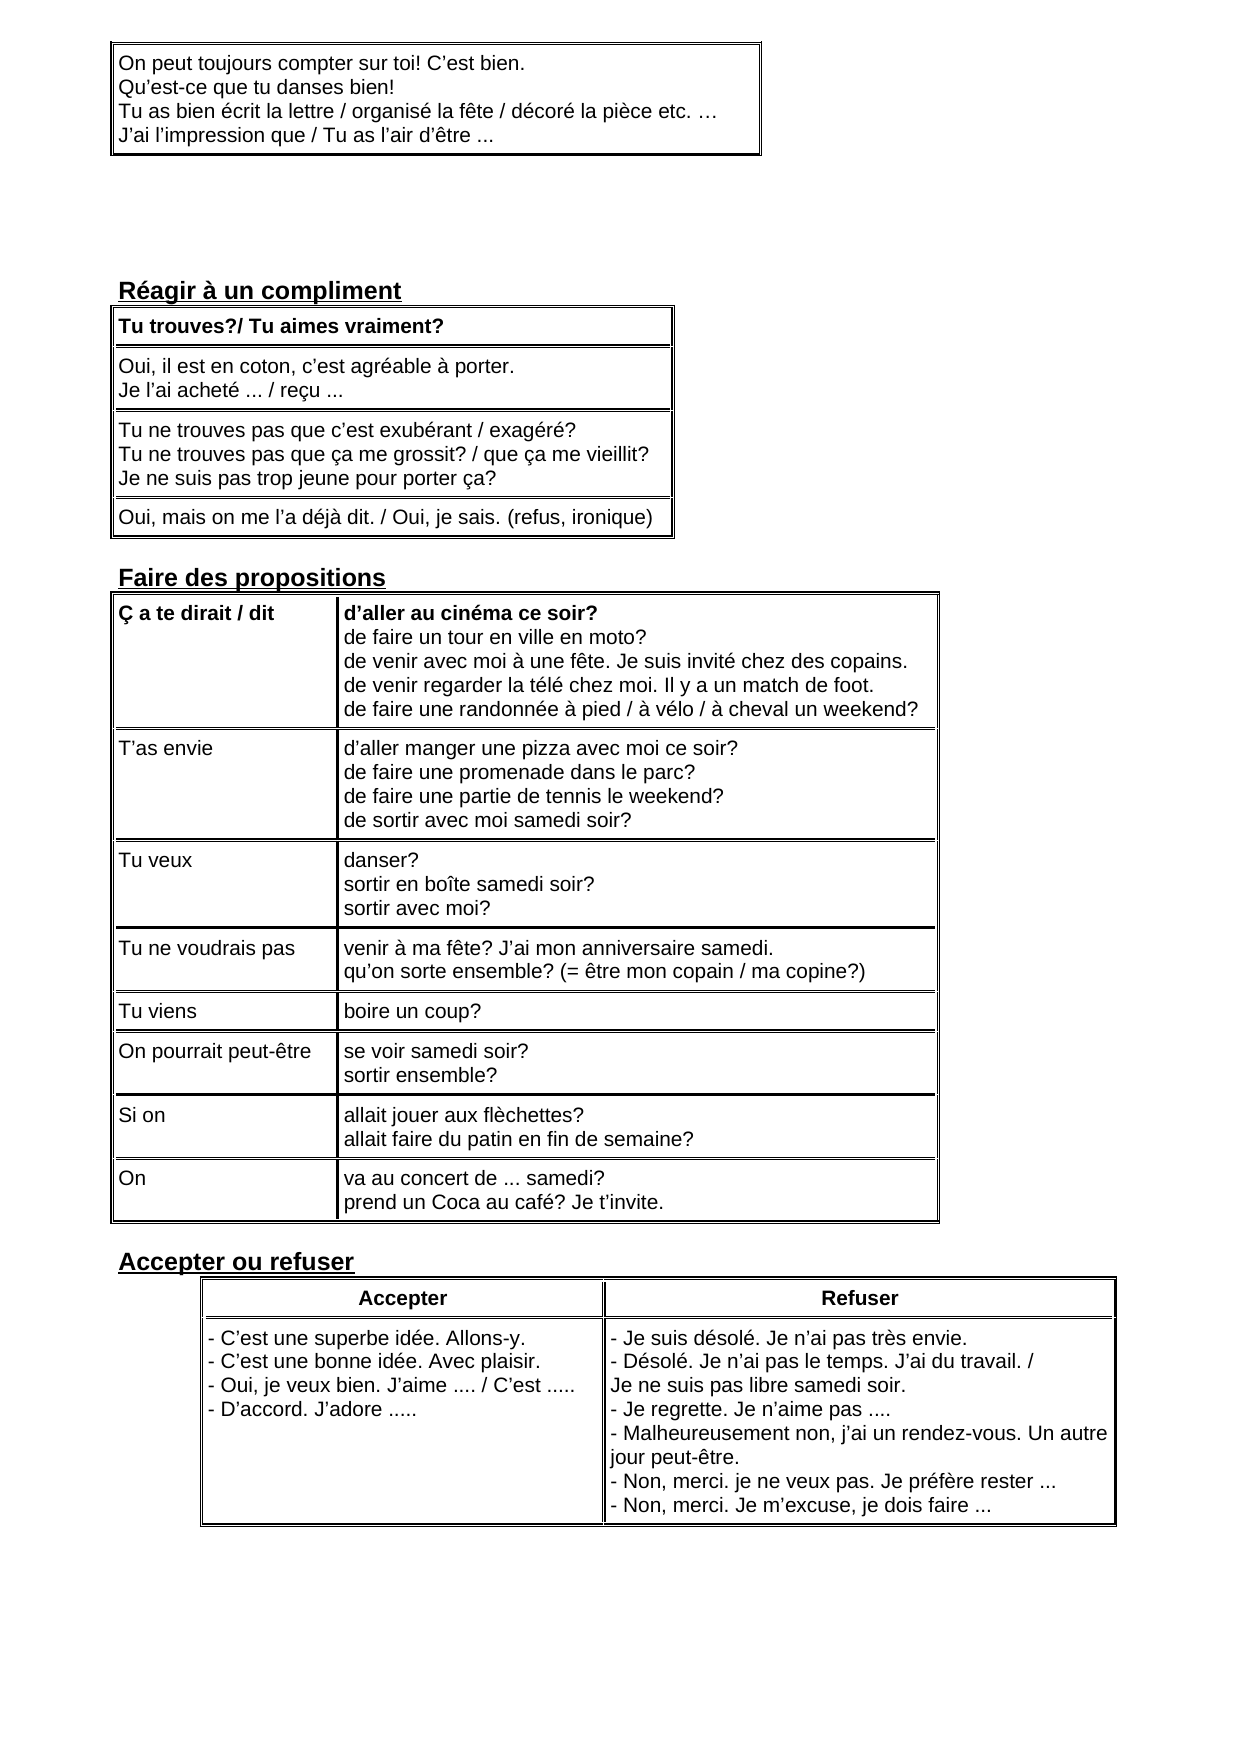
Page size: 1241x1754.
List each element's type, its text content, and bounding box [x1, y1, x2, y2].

table_header Tu trouves?/ Tu aimes vraiment? [114, 308, 671, 344]
table_cell se voir samedi soir? sortir ensemble? [339, 1029, 937, 1093]
table_header Accepter [203, 1278, 604, 1316]
table_header d’aller au cinéma ce soir? de faire un tour en ville en moto? de venir avec moi à une fête. Je suis invité chez des copains. de venir regarder la télé chez moi. Il y a un match de foot. de faire une randonnée à pied / à vélo / à cheval un weekend? [337, 595, 937, 727]
table_cell Tu viens [114, 990, 336, 1029]
table_cell T’as envie [112, 727, 337, 838]
table_cell On [112, 1157, 337, 1220]
table_cell boire un coup? [339, 990, 937, 1029]
table_cell On pourrait peut-être [114, 1029, 336, 1093]
table_cell - Je suis désolé. Je n’ai pas très envie. - Désolé. Je n’ai pas le temps. J’ai du travail. / Je ne suis pas libre samedi soir. - Je regrette. Je n’aime pas .... - Malheureusement non, j’ai un rendez-vous. Un autre jour peut-être. - Non, merci. je ne veux pas. Je préfère rester ... - Non, merci. Je m’excuse, je dois faire ... [604, 1316, 1116, 1523]
text Faire des propositions [118, 562, 1199, 591]
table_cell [114, 45, 759, 153]
table_cell - C’est une superbe idée. Allons-y. - C’est une bonne idée. Avec plaisir. - Oui, je veux bien. J’aime .... / C’est ..... - D’accord. J’adore ..... [201, 1316, 604, 1523]
table_cell Tu veux [114, 838, 336, 926]
table_cell venir à ma fête? J’ai mon anniversaire samedi. qu’on sorte ensemble? (= être mon copain / ma copine?) [339, 926, 937, 989]
table_cell allait jouer aux flèchettes? allait faire du patin en fin de semaine? [339, 1093, 938, 1157]
table_cell danser? sortir en boîte samedi soir? sortir avec moi? [339, 838, 937, 926]
table_cell d’aller manger une pizza avec moi ce soir? de faire une promenade dans le parc? de faire une partie de tennis le weekend? de sortir avec moi samedi soir? [337, 727, 938, 838]
text Accepter ou refuser [118, 1247, 1199, 1276]
table_cell va au concert de ... samedi? prend un Coca au café? Je t’invite. [337, 1157, 938, 1220]
table_cell Oui, mais on me l’a déjà dit. / Oui, je sais. (refus, ironique) [112, 496, 673, 535]
table_cell Si on [112, 1093, 336, 1157]
table_cell Oui, il est en coton, c’est agréable à porter. Je l’ai acheté ... / reçu ... [114, 344, 672, 408]
table_header Refuser [604, 1280, 1114, 1316]
table_header Ç a te dirait / dit [114, 595, 337, 727]
table_cell Tu ne trouves pas que c’est exubérant / exagéré? Tu ne trouves pas que ça me grossit? / que ça me vieillit? Je ne suis pas trop jeune pour porter ça? [114, 408, 672, 496]
table_cell Tu ne voudrais pas [114, 926, 336, 989]
text Réagir à un compliment [118, 276, 1199, 305]
